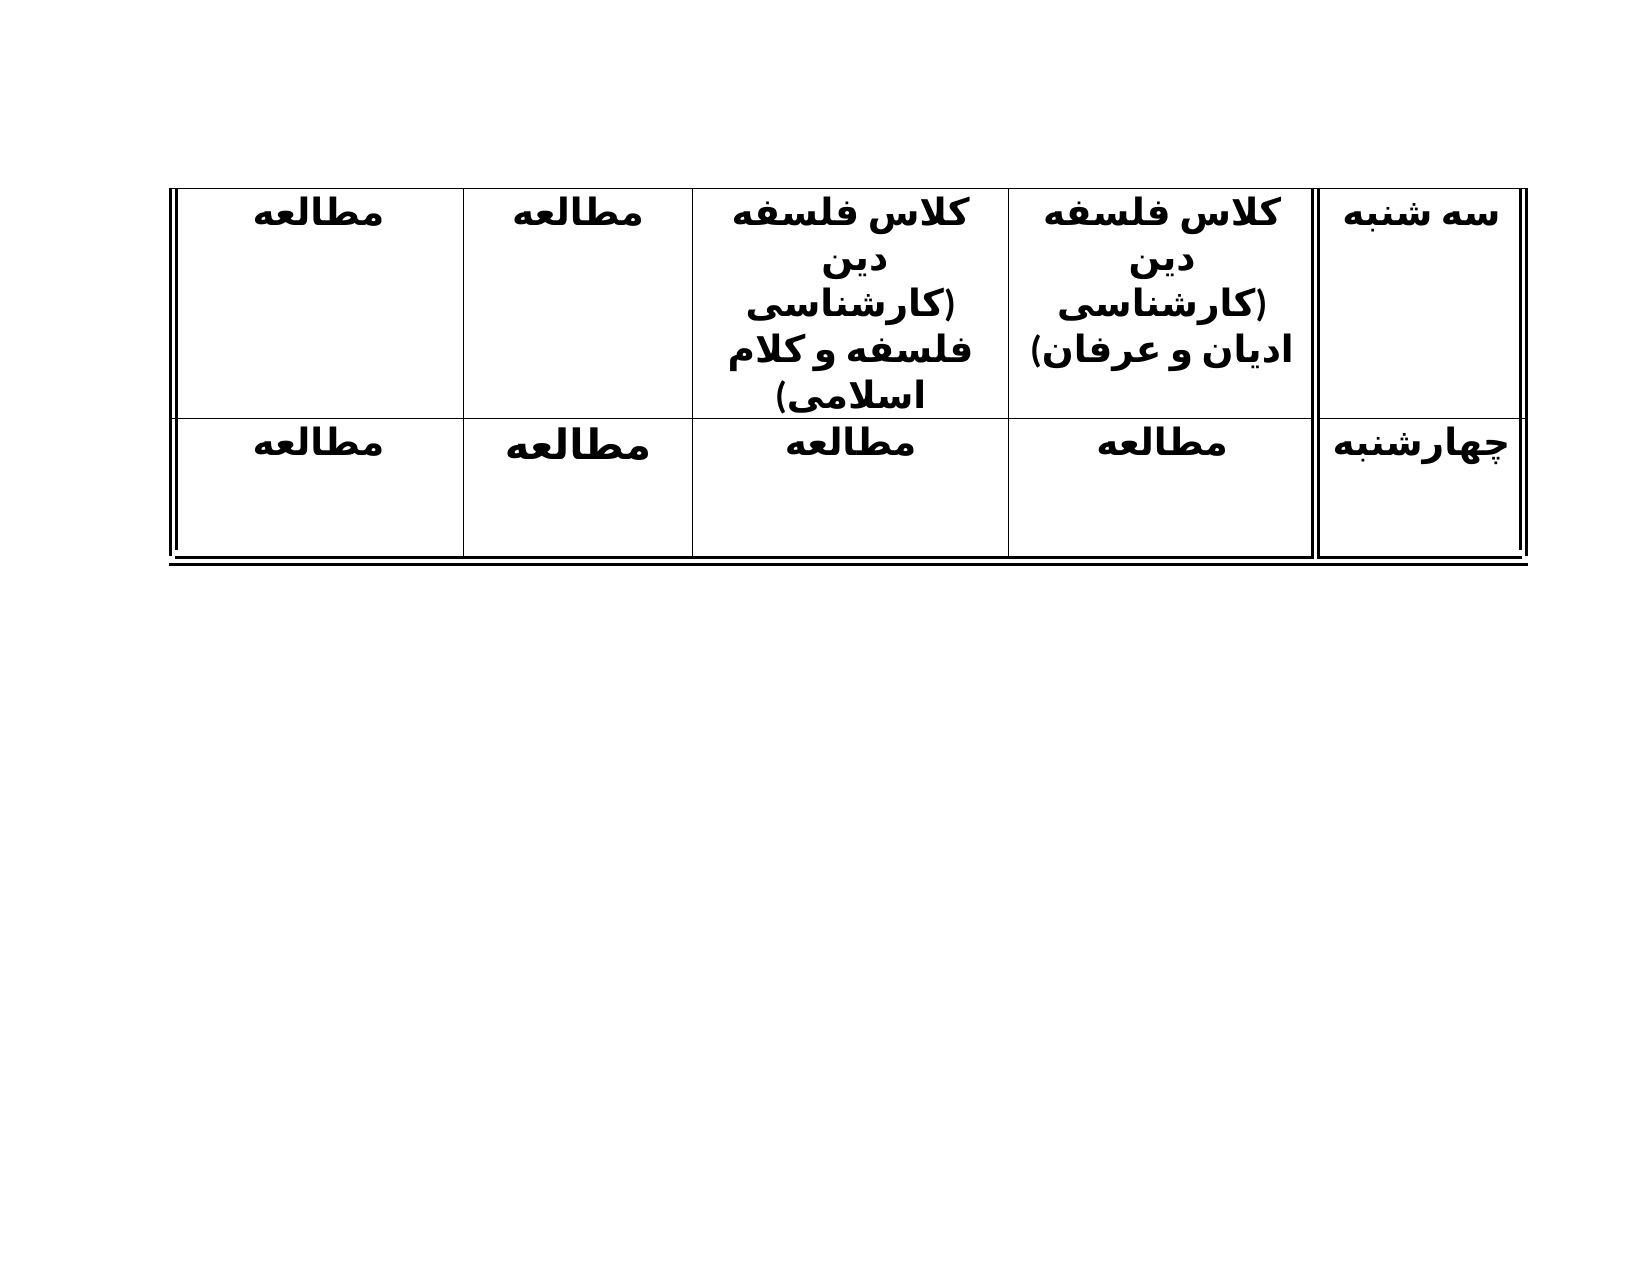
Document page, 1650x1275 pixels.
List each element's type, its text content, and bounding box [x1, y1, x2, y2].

table_cell مطالعه [464, 189, 692, 418]
table_cell مطالعه [178, 189, 463, 418]
table_cell کلاس فلسفه دین (کارشناسی ادیان و عرفان) [1009, 189, 1311, 418]
table_cell مطالعه [174, 419, 463, 556]
table_cell سه شنبه [1320, 189, 1519, 418]
table_cell مطالعه [693, 419, 1008, 556]
table_cell چهارشنبه [1320, 419, 1523, 556]
table_cell مطالعه [464, 419, 692, 556]
table_cell کلاس فلسفه دین (کارشناسی فلسفه و کلام اسلامی) [693, 189, 1008, 418]
table_cell مطالعه [1009, 419, 1311, 556]
